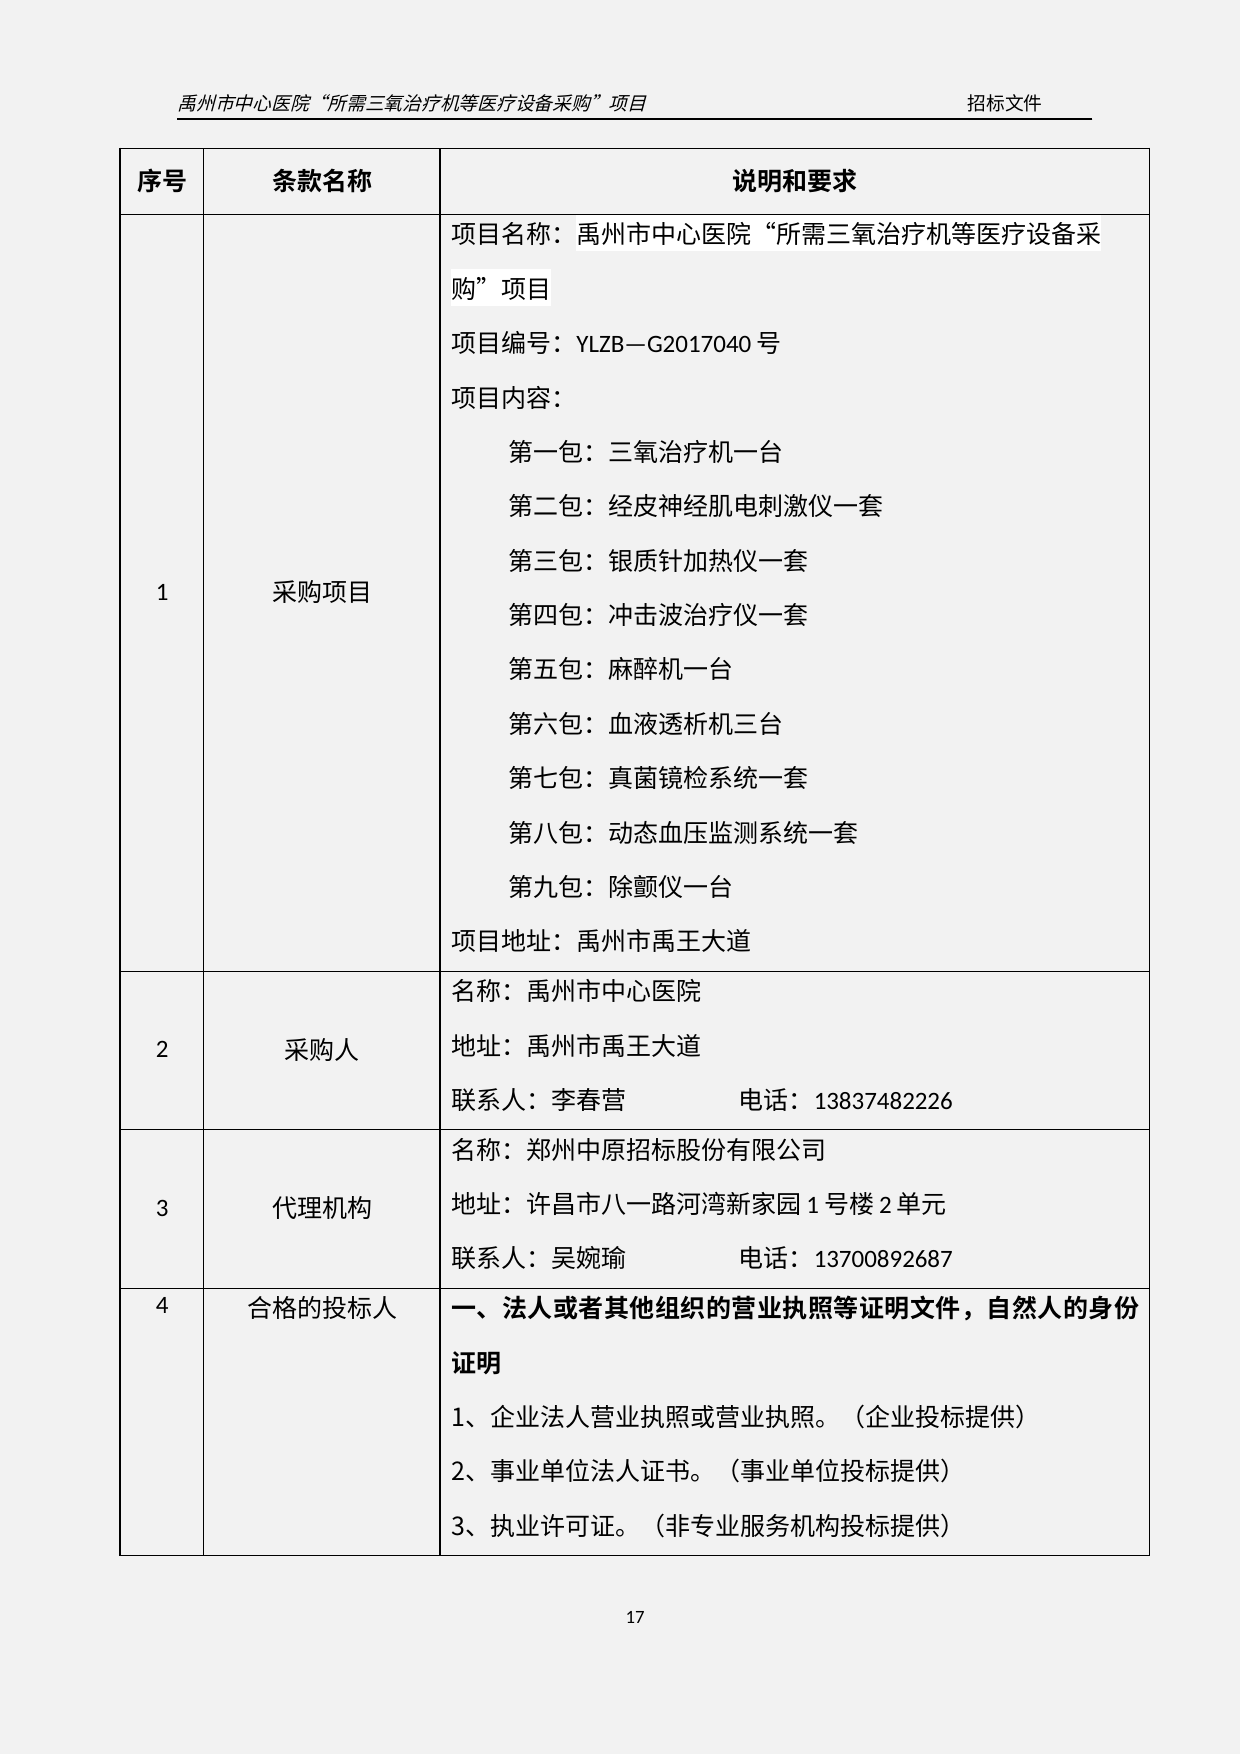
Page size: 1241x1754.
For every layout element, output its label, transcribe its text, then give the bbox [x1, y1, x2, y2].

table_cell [441, 1289, 1149, 1555]
table_cell 代理机构 [204, 1130, 439, 1288]
table_cell 名称：禹州市中心医院 地址：禹州市禹王大道 联系人：李春营 电话：13837482226 [441, 972, 1149, 1129]
table_cell 2 [121, 972, 203, 1129]
table_cell 3 [121, 1130, 203, 1288]
table_header 条款名称 [204, 149, 439, 214]
table_cell 采购人 [204, 972, 439, 1129]
table_cell 合格的投标人 [204, 1289, 439, 1555]
table_cell 项目名称：禹州市中心医院“所需三氧治疗机等医疗设备采购”项目 项目编号：YLZB—G2017040号 项目内容： 第一包：三氧治疗机一台 第二包：经皮神经肌电刺激仪一套 第三包：银质针加热仪一套 第四包：冲击波治疗仪一套 第五包：麻醉机一台 第六包：血液透析机三台 第七包：真菌镜检系统一套 第八包：动态血压监测系统一套 第九包：除颤仪一台 项目地址：禹州市禹王大道 [441, 215, 1149, 971]
table_cell 名称：郑州中原招标股份有限公司 地址：许昌市八一路河湾新家园1号楼2单元 联系人：吴婉瑜 电话：13700892687 [441, 1130, 1149, 1288]
table_cell 1 [121, 215, 203, 971]
table_header 序号 [121, 149, 203, 214]
table_cell 4 [121, 1289, 203, 1555]
table_cell 采购项目 [204, 215, 439, 971]
table_header 说明和要求 [441, 149, 1149, 214]
